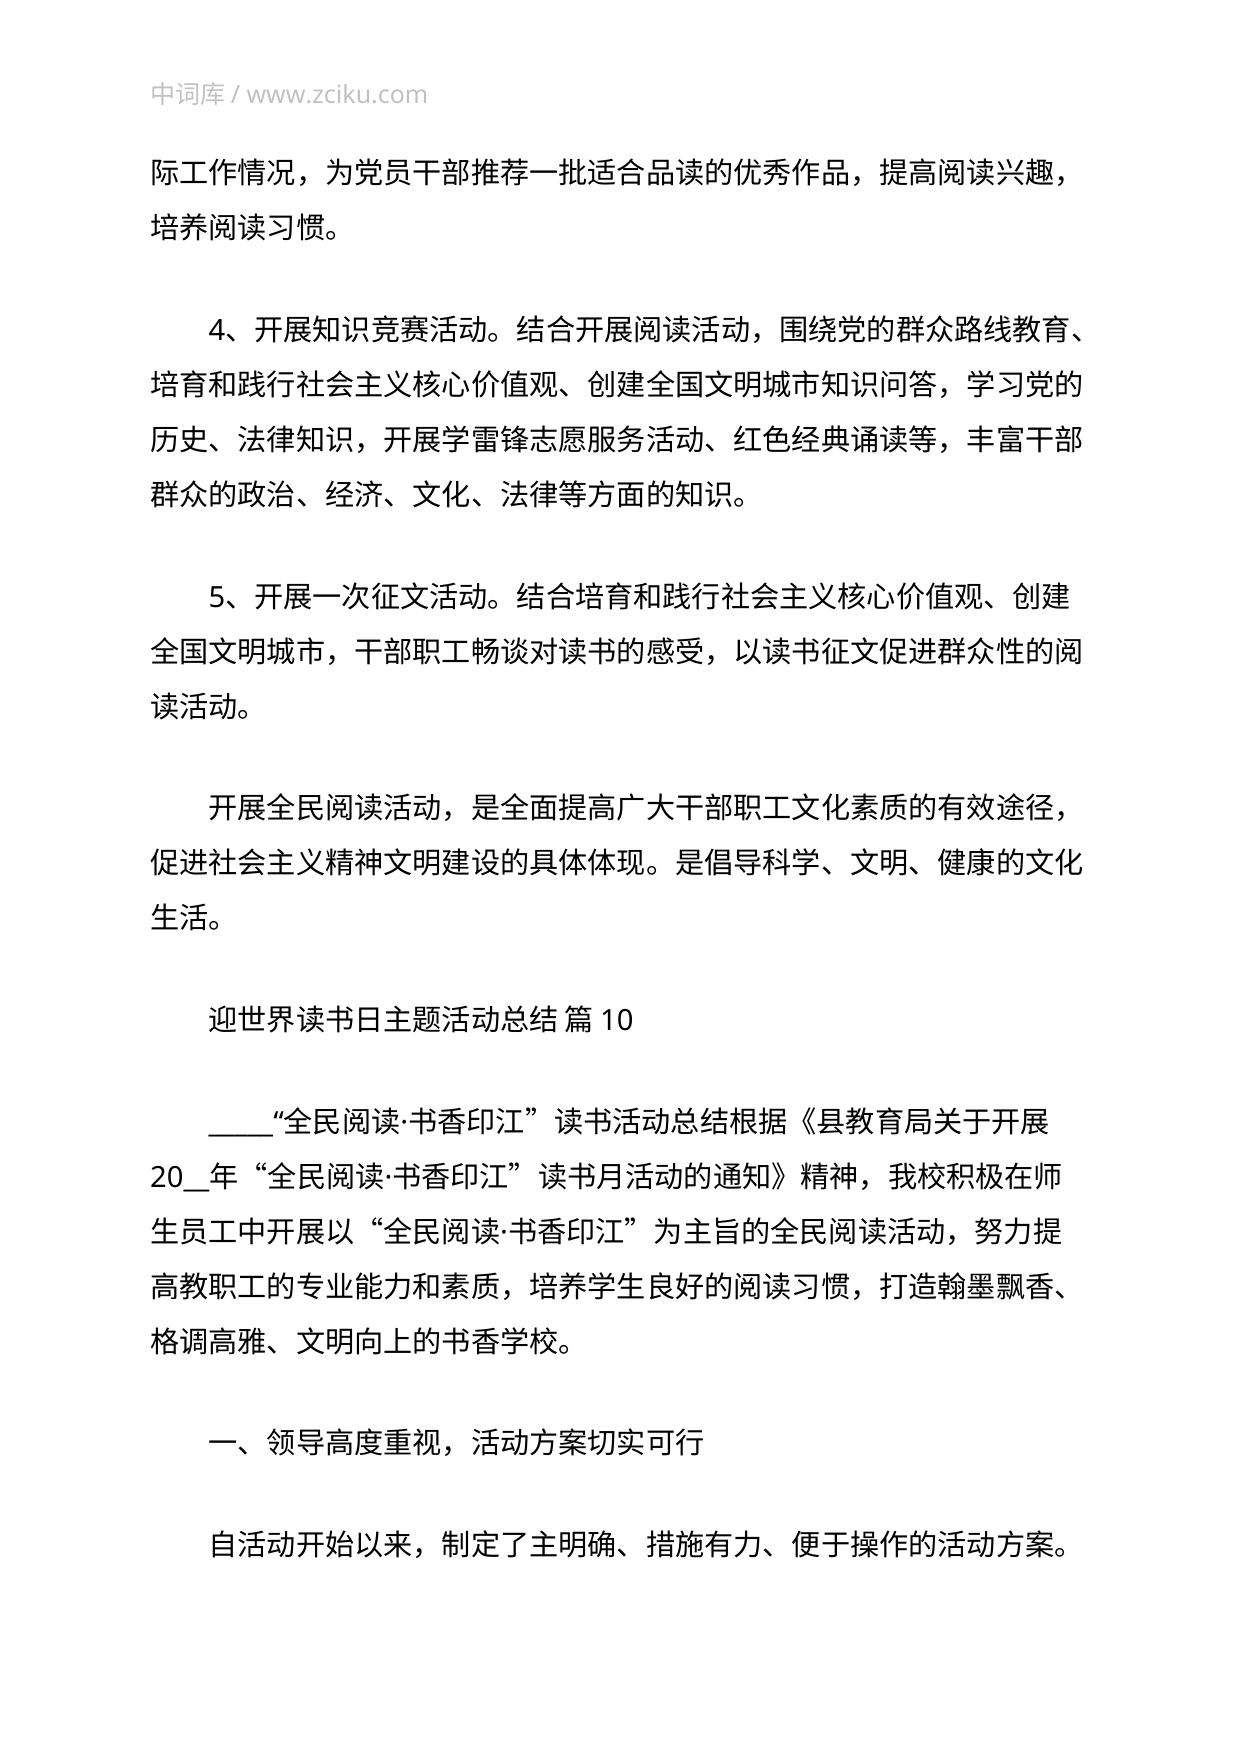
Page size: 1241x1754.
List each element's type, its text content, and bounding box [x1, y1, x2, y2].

text 4、开展知识竞赛活动。结合开展阅读活动，围绕党的群众路线教育、培育和践行社会主义核心价值观、创建全国文明城市知识问答，学习党的历史、法律知识，开展学雷锋志愿服务活动、红色经典诵读等，丰富干部群众的政治、经济、文化、法律等方面的知识。 [150, 307, 1090, 514]
text 5、开展一次征文活动。结合培育和践行社会主义核心价值观、创建全国文明城市，干部职工畅谈对读书的感受，以读书征文促进群众性的阅读活动。 [150, 573, 1090, 725]
text 一、领导高度重视，活动方案切实可行 [150, 1420, 1090, 1462]
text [150, 150, 1090, 247]
text 迎世界读书日主题活动总结 篇10 [150, 996, 1090, 1039]
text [150, 1522, 1090, 1564]
text 开展全民阅读活动，是全面提高广大干部职工文化素质的有效途径，促进社会主义精神文明建设的具体体现。是倡导科学、文明、健康的文化生活。 [150, 785, 1090, 937]
text _____“全民阅读·书香印江”读书活动总结根据《县教育局关于开展20__年“全民阅读·书香印江”读书月活动的通知》精神，我校积极在师生员工中开展以“全民阅读·书香印江”为主旨的全民阅读活动，努力提高教职工的专业能力和素质，培养学生良好的阅读习惯，打造翰墨飘香、格调高雅、文明向上的书香学校。 [150, 1098, 1090, 1361]
